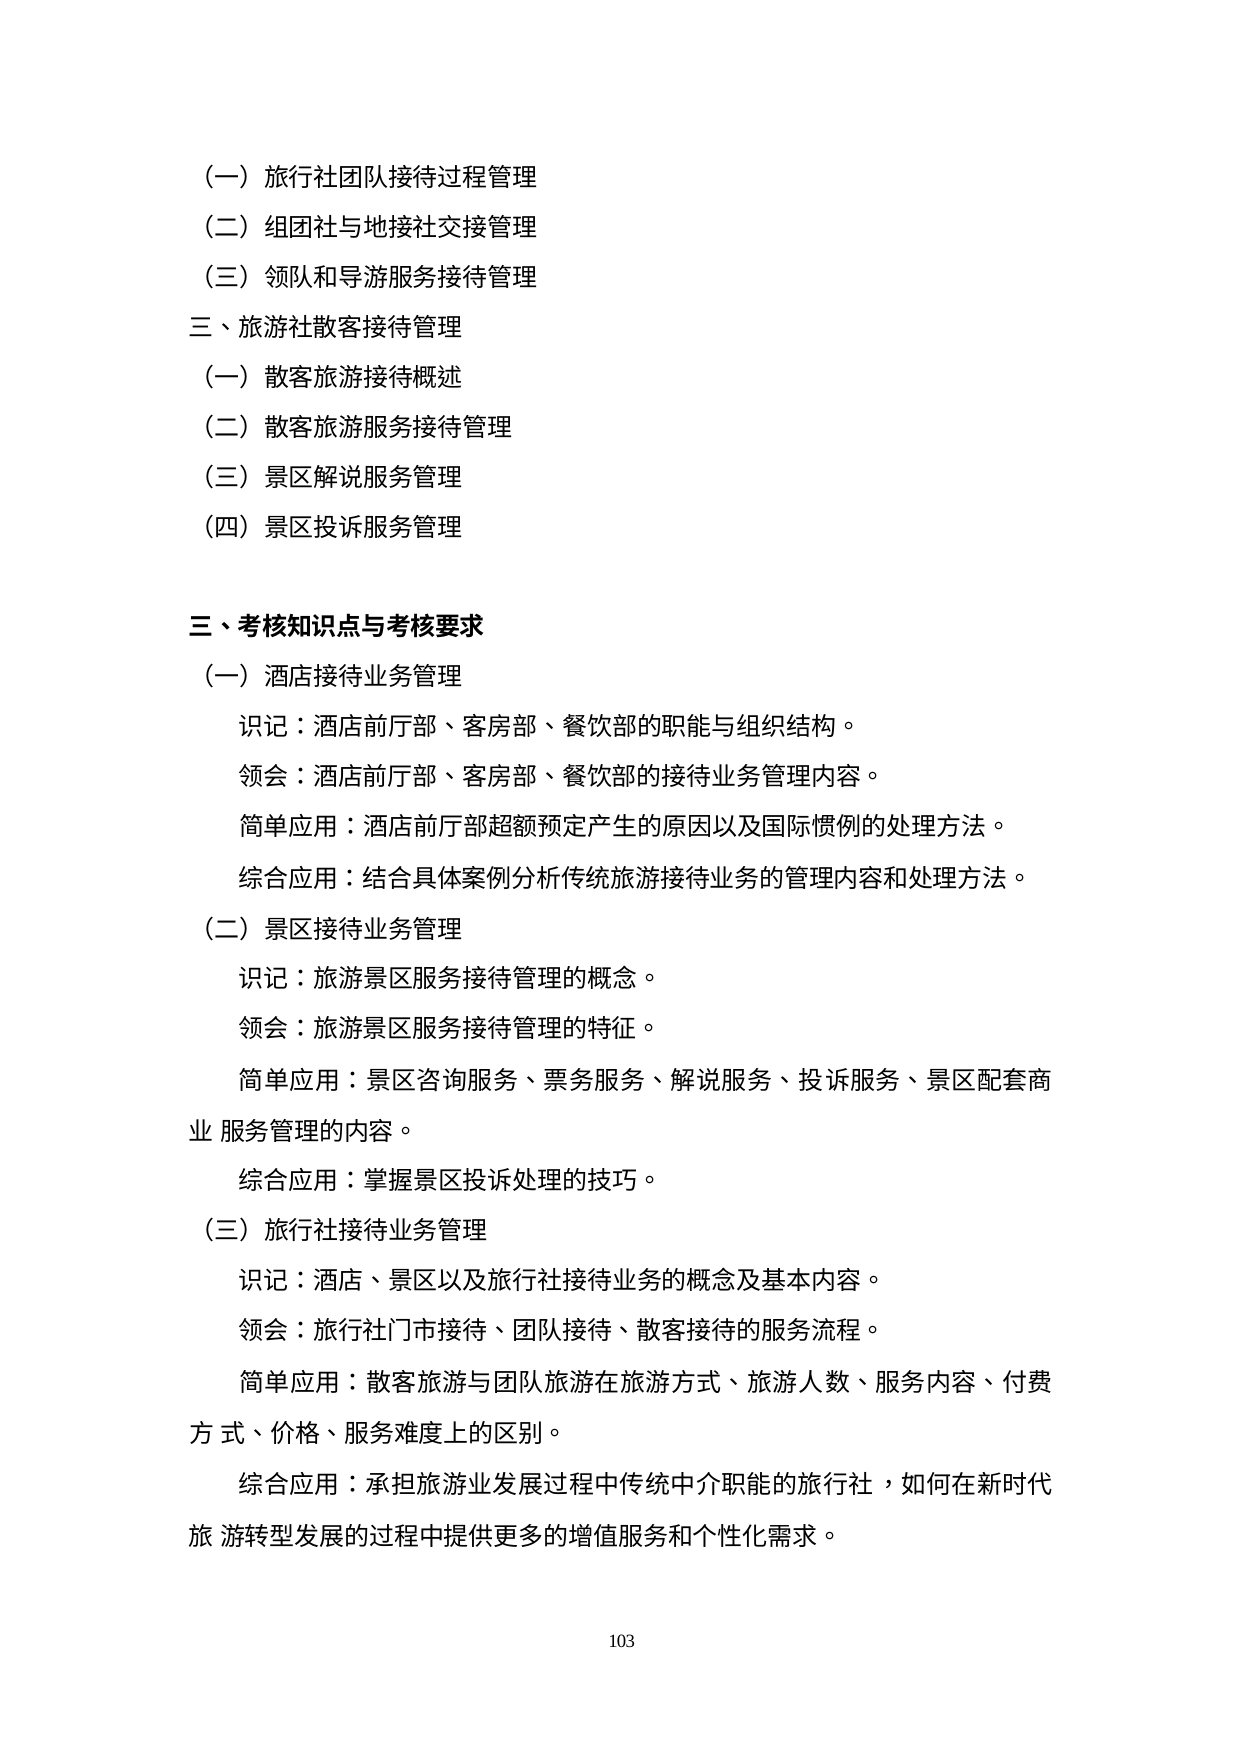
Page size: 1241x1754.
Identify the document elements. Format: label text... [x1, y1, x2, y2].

text 识记：酒店、景区以及旅行社接待业务的概念及基本内容。 [238, 1265, 1054, 1296]
text 综合应用：承担旅游业发展过程中传统中介职能的旅行社，如何在新时代旅 游转型发展的过程中提供更多的增值服务和个性化需求。 [188, 1467, 1053, 1552]
text （一）散客旅游接待概述 [189, 362, 1054, 393]
text （二）散客旅游服务接待管理 [189, 412, 1054, 443]
text 简单应用：景区咨询服务、票务服务、解说服务、投诉服务、景区配套商业 服务管理的内容。 [188, 1063, 1053, 1148]
text （四）景区投诉服务管理 [189, 512, 1054, 543]
text （三）旅行社接待业务管理 [189, 1215, 1054, 1246]
text 综合应用：结合具体案例分析传统旅游接待业务的管理内容和处理方法。 （二）景区接待业务管理 [189, 861, 1033, 946]
text 识记：旅游景区服务接待管理的概念。 [238, 963, 1054, 993]
text 识记：酒店前厅部、客房部、餐饮部的职能与组织结构。 [238, 710, 1054, 741]
text 三、旅游社散客接待管理 [188, 312, 1054, 343]
text （二）组团社与地接社交接管理 [189, 212, 1054, 243]
text 领会：旅游景区服务接待管理的特征。 [238, 1012, 1054, 1043]
text （一）酒店接待业务管理 [189, 660, 1054, 691]
text 领会：旅行社门市接待、团队接待、散客接待的服务流程。 [238, 1315, 1054, 1346]
text 三、考核知识点与考核要求 [188, 610, 1054, 641]
text （三）领队和导游服务接待管理 [189, 262, 1054, 293]
text （三）景区解说服务管理 [189, 462, 1054, 493]
text 简单应用：酒店前厅部超额预定产生的原因以及国际惯例的处理方法。 [239, 810, 1054, 841]
text 领会：酒店前厅部、客房部、餐饮部的接待业务管理内容。 [238, 760, 1054, 791]
text （一）旅行社团队接待过程管理 [189, 162, 1054, 193]
text 综合应用：掌握景区投诉处理的技巧。 [239, 1165, 1054, 1196]
text 简单应用：散客旅游与团队旅游在旅游方式、旅游人数、服务内容、付费方 式、价格、服务难度上的区别。 [189, 1365, 1053, 1450]
